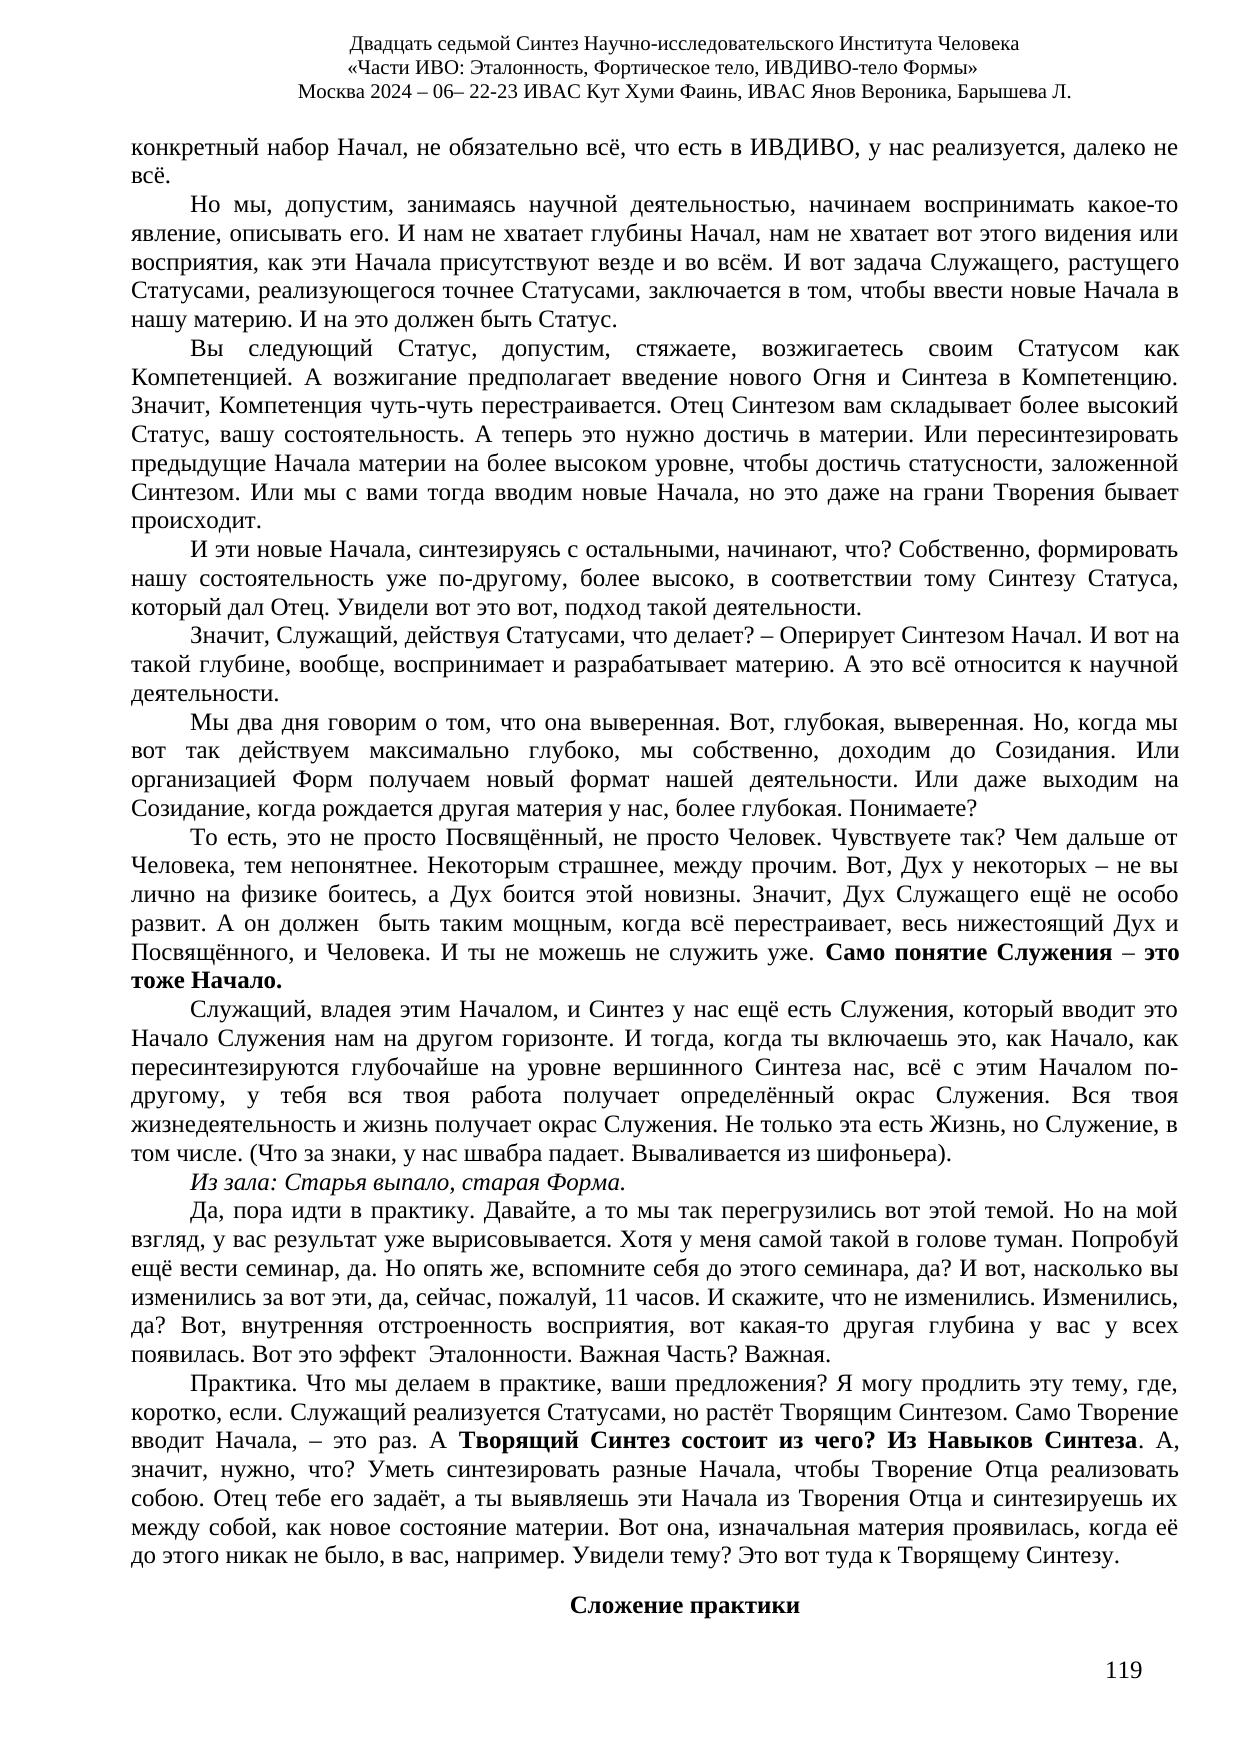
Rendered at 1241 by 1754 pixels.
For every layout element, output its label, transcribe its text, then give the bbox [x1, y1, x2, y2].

text И эти новые Начала, синтезируясь с остальными, начинают, что? Собственно, формировать нашу состоятельность уже по-другому, более высоко, в соответствии тому Синтезу Статуса, который дал Отец. Увидели вот это вот, подход такой деятельности. [131, 534, 1180, 620]
text То есть, это не просто Посвящённый, не просто Человек. Чувствуете так? Чем дальше от Человека, тем непонятнее. Некоторым страшнее, между прочим. Вот, Дух у некоторых – не вы лично на физике боитесь, а Дух боится этой новизны. Значит, Дух Служащего ещё не особо развит. А он должен быть таким мощным, когда всё перестраивает, весь нижестоящий Дух и Посвящённого, и Человека. И ты не можешь не служить уже. Само понятие Служения – это тоже Начало. [131, 822, 1180, 994]
subtitle Сложение практики [131, 1590, 1180, 1619]
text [131, 132, 1180, 189]
text Практика. Что мы делаем в практике, ваши предложения? Я могу продлить эту тему, где, коротко, если. Служащий реализуется Статусами, но растёт Творящим Синтезом. Само Творение вводит Начала, – это раз. А Творящий Синтез состоит из чего? Из Навыков Синтеза. А, значит, нужно, что? Уметь синтезировать разные Начала, чтобы Творение Отца реализовать собою. Отец тебе его задаёт, а ты выявляешь эти Начала из Творения Отца и синтезируешь их между собой, как новое состояние материи. Вот она, изначальная материя проявилась, когда её до этого никак не было, в вас, например. Увидели тему? Это вот туда к Творящему Синтезу. [131, 1368, 1180, 1569]
text Да, пора идти в практику. Давайте, а то мы так перегрузились вот этой темой. Но на мой взгляд, у вас результат уже вырисовывается. Хотя у меня самой такой в голове туман. Попробуй ещё вести семинар, да. Но опять же, вспомните себя до этого семинара, да? И вот, насколько вы изменились за вот эти, да, сейчас, пожалуй, 11 часов. И скажите, что не изменились. Изменились, да? Вот, внутренняя отстроенность восприятия, вот какая-то другая глубина у вас у всех появилась. Вот это эффект Эталонности. Важная Часть? Важная. [131, 1195, 1180, 1368]
text Значит, Служащий, действуя Статусами, что делает? – Оперирует Синтезом Начал. И вот на такой глубине, вообще, воспринимает и разрабатывает материю. А это всё относится к научной деятельности. [131, 620, 1180, 707]
text Мы два дня говорим о том, что она выверенная. Вот, глубокая, выверенная. Но, когда мы вот так действуем максимально глубоко, мы собственно, доходим до Созидания. Или организацией Форм получаем новый формат нашей деятельности. Или даже выходим на Созидание, когда рождается другая материя у нас, более глубокая. Понимаете? [131, 707, 1180, 822]
text Служащий, владея этим Началом, и Синтез у нас ещё есть Служения, который вводит это Начало Служения нам на другом горизонте. И тогда, когда ты включаешь это, как Начало, как пересинтезируются глубочайше на уровне вершинного Синтеза нас, всё с этим Началом по-другому, у тебя вся твоя работа получает определённый окрас Служения. Вся твоя жизнедеятельность и жизнь получает окрас Служения. Не только эта есть Жизнь, но Служение, в том числе. (Что за знаки, у нас швабра падает. Вываливается из шифоньера). [131, 994, 1180, 1167]
text Вы следующий Статус, допустим, стяжаете, возжигаетесь своим Статусом как Компетенцией. А возжигание предполагает введение нового Огня и Синтеза в Компетенцию. Значит, Компетенция чуть-чуть перестраивается. Отец Синтезом вам складывает более высокий Статус, вашу состоятельность. А теперь это нужно достичь в материи. Или пересинтезировать предыдущие Начала материи на более высоком уровне, чтобы достичь статусности, заложенной Синтезом. Или мы с вами тогда вводим новые Начала, но это даже на грани Творения бывает происходит. [131, 333, 1180, 534]
text Из зала: Старья выпало, старая Форма. [131, 1167, 1180, 1195]
text Но мы, допустим, занимаясь научной деятельностью, начинаем воспринимать какое-то явление, описывать его. И нам не хватает глубины Начал, нам не хватает вот этого видения или восприятия, как эти Начала присутствуют везде и во всём. И вот задача Служащего, растущего Статусами, реализующегося точнее Статусами, заключается в том, чтобы ввести новые Начала в нашу материю. И на это должен быть Статус. [131, 189, 1180, 333]
